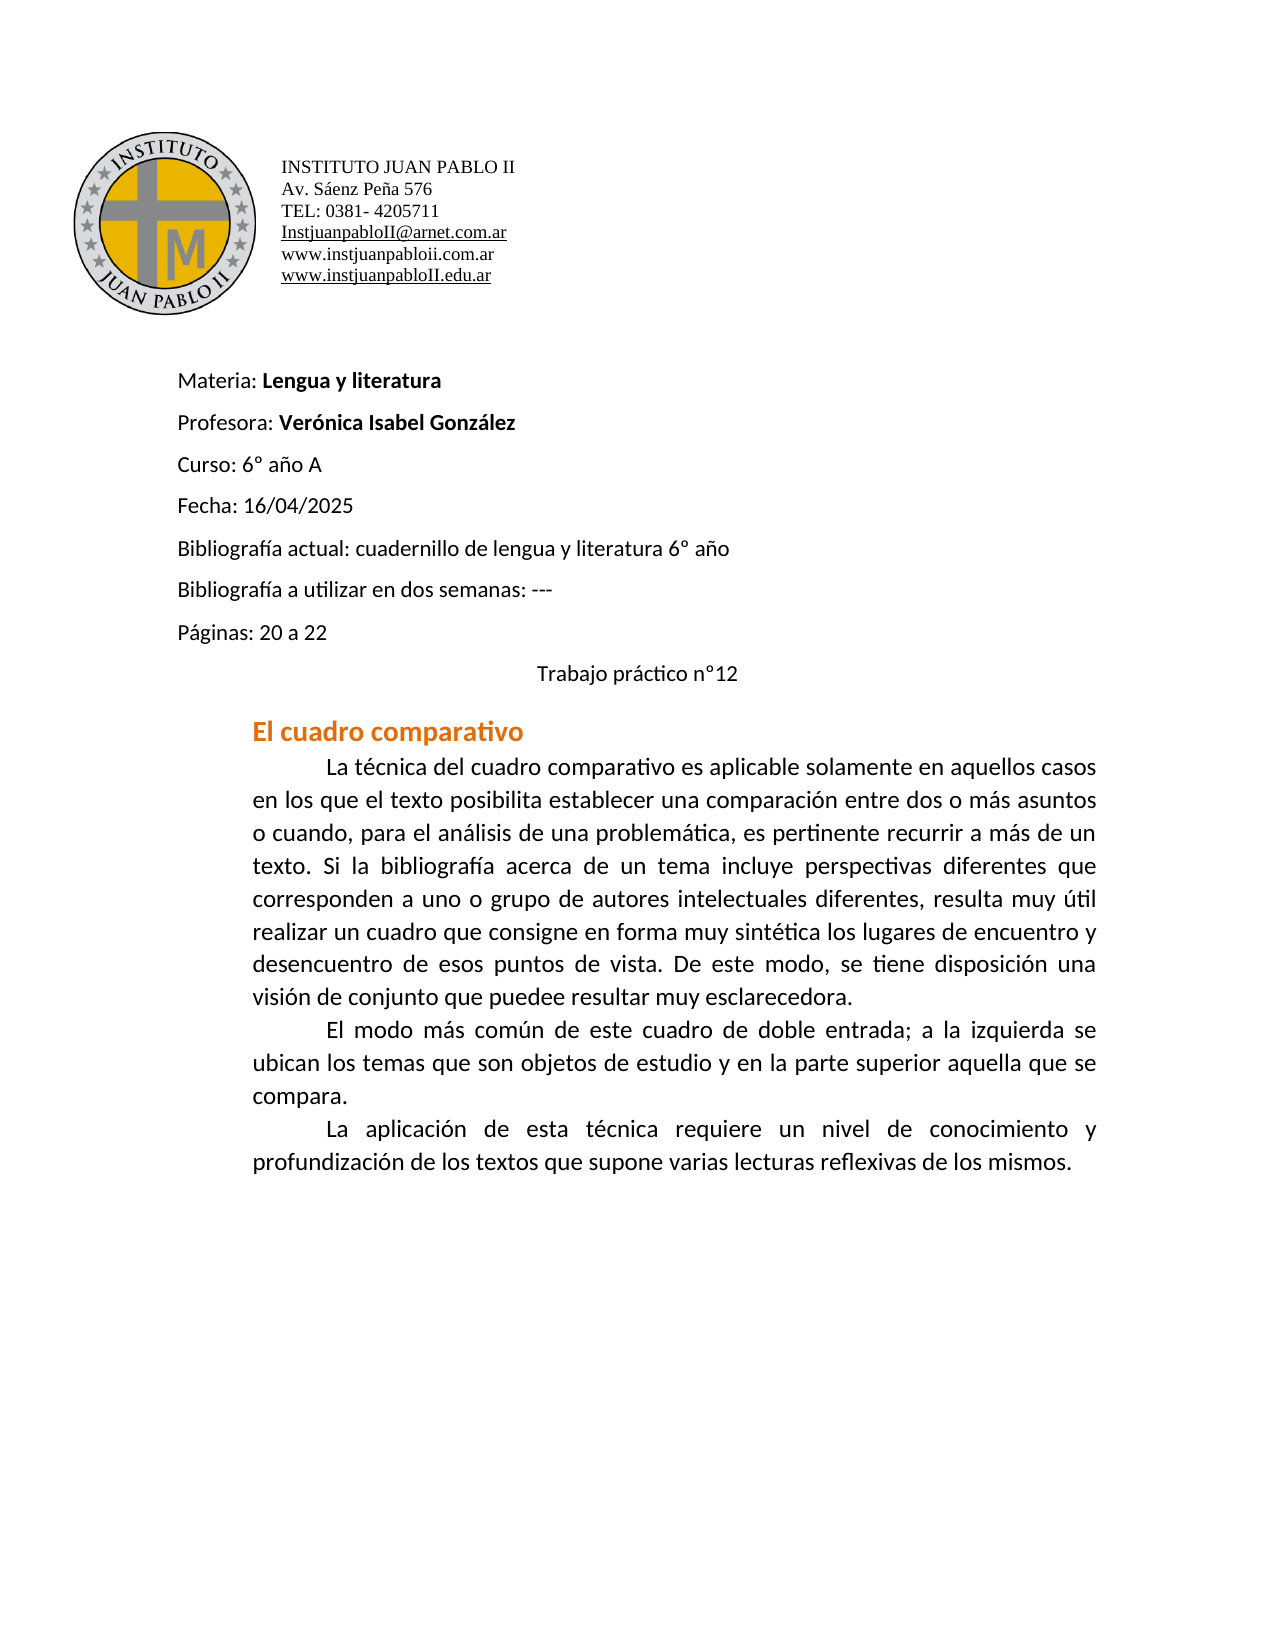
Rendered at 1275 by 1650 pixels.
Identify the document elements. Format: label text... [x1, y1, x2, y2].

list La aplicación de esta técnica requiere un nivel de conocimiento y profundización de los textos que supone varias lecturas reflexivas de los mismos. [252, 1113, 1098, 1177]
list El modo más común de este cuadro de doble entrada; a la izquierda se ubican los temas que son objetos de estudio y en la parte superior aquella que se compara. [252, 1014, 1098, 1111]
text Páginas: 20 a 22 [177, 618, 1098, 646]
text Bibliografía a utilizar en dos semanas: --- [177, 576, 1098, 604]
list La técnica del cuadro comparativo es aplicable solamente en aquellos casos en los que el texto posibilita establecer una comparación entre dos o más asuntos o cuando, para el análisis de una problemática, es pertinente recurrir a más de un texto. Si la bibliografía acerca de un tema incluye perspectivas diferentes que corresponden a uno o grupo de autores intelectuales diferentes, resulta muy útil realizar un cuadro que consigne en forma muy sintética los lugares de encuentro y desencuentro de esos puntos de vista. De este modo, se tiene disposición una visión de conjunto que puedee resultar muy esclarecedora. [252, 751, 1098, 1012]
list El cuadro comparativo [252, 713, 1098, 748]
text Curso: 6º año A [177, 450, 1098, 478]
picture [73, 132, 256, 319]
text Fecha: 16/04/2025 [177, 492, 1098, 520]
text Bibliografía actual: cuadernillo de lengua y literatura 6º año [177, 534, 1098, 562]
text Profesora: Verónica Isabel González [177, 408, 1098, 436]
text Trabajo práctico nº12 [177, 659, 1098, 688]
text Materia: Lengua y literatura [177, 366, 1098, 394]
